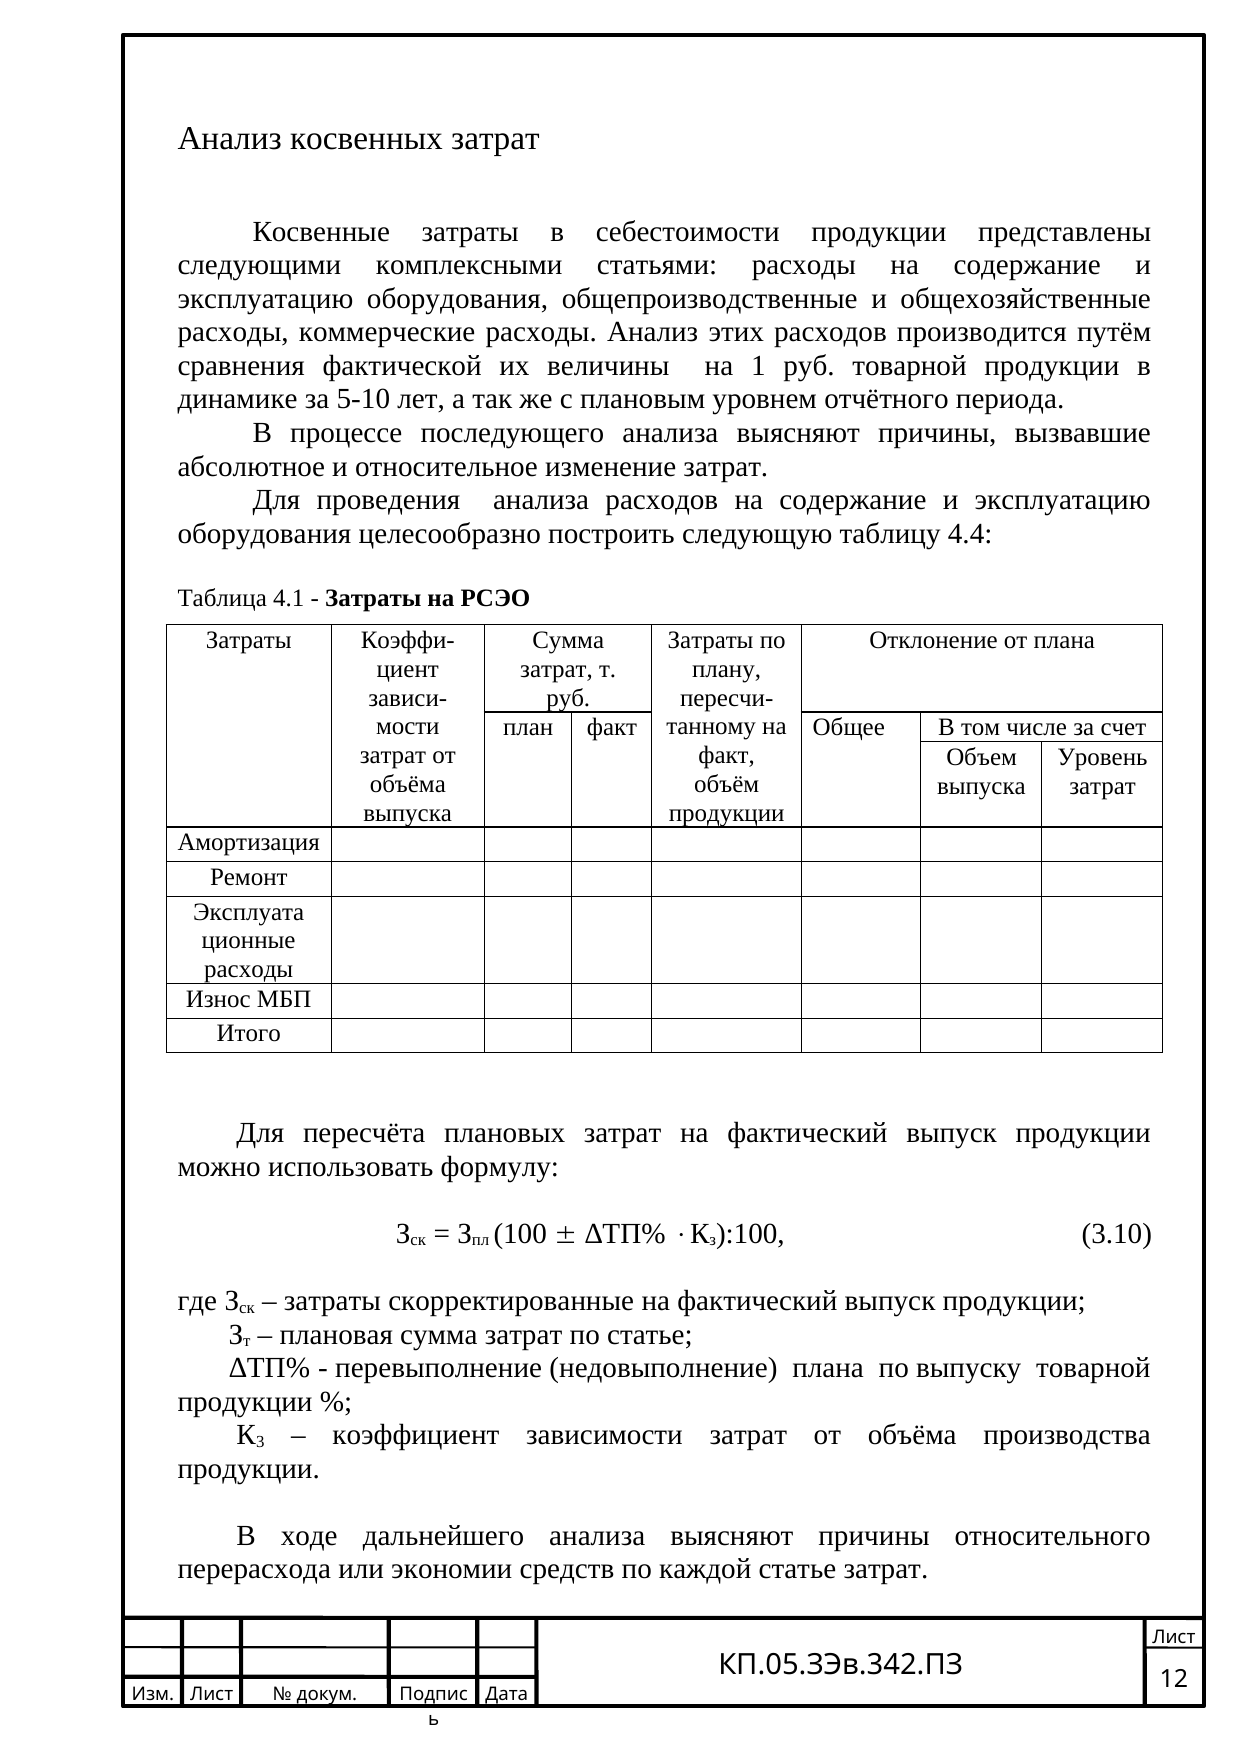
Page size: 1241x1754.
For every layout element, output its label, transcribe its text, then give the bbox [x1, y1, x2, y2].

text В процессе последующего анализа выясняют причины, вызвавшие абсолютное и относительное изменение затрат. [177, 415, 1152, 482]
table_cell [652, 828, 801, 861]
table_cell [802, 828, 920, 861]
table_cell Объем выпуска [921, 742, 1041, 826]
table_cell [572, 1019, 651, 1052]
table_header Коэффициент зависимости затрат от объёма выпуска [332, 625, 484, 826]
table_cell [1042, 897, 1162, 983]
table_cell [921, 828, 1041, 861]
text Косвенные затраты в себестоимости продукции представлены следующими комплексными статьями: расходы на содержание и эксплуатацию оборудования, общепроизводственные и общехозяйственные расходы, коммерческие расходы. Анализ этих расходов производится путём сравнения фактической их величины на 1 руб. товарной продукции в динамике за 5-10 лет, а так же с плановым уровнем отчётного периода. [177, 214, 1152, 415]
table_cell [1042, 984, 1162, 1017]
table_cell [572, 828, 651, 861]
table_cell [652, 862, 801, 896]
table_cell факт [572, 713, 651, 826]
table_cell [802, 1019, 920, 1052]
table_cell [1042, 1019, 1162, 1052]
table_cell [652, 897, 801, 983]
table_cell Ремонт [167, 862, 331, 896]
table_cell [1042, 828, 1162, 861]
table_cell [332, 828, 484, 861]
table_cell [652, 984, 801, 1017]
table_header Отклонение от плана [802, 625, 1162, 711]
text К3 – коэффициент зависимости затрат от объёма производства продукции. [177, 1417, 1152, 1484]
table_cell Общее [802, 713, 920, 826]
table_cell [921, 897, 1041, 983]
table_cell Уровень затрат [1042, 742, 1162, 826]
table_cell [332, 1019, 484, 1052]
table_cell Износ МБП [167, 984, 331, 1017]
table_cell Амортизация [167, 828, 331, 861]
table_header Затраты по плану, пересчитанному на факт, объём продукции [652, 625, 801, 826]
table_header Сумма затрат, т. руб. [485, 625, 651, 711]
table_cell Итого [167, 1019, 331, 1052]
text В ходе дальнейшего анализа выясняют причины относительного перерасхода или экономии средств по каждой статье затрат. [177, 1518, 1152, 1585]
table_cell [572, 897, 651, 983]
table_cell [1042, 862, 1162, 896]
text Зск = Зпл (100 ∆ТП% Кз):100, (3.10) [177, 1216, 1152, 1250]
table_cell [485, 897, 571, 983]
table_cell [485, 828, 571, 861]
table_cell [332, 984, 484, 1017]
table_cell [921, 1019, 1041, 1052]
table_cell [802, 897, 920, 983]
table_cell [572, 862, 651, 896]
table_cell Эксплуата ционные расходы [167, 897, 331, 983]
table_cell [921, 984, 1041, 1017]
table_cell [802, 862, 920, 896]
table_cell [485, 1019, 571, 1052]
table_cell план [485, 713, 571, 826]
table_cell [485, 862, 571, 896]
text Для проведения анализа расходов на содержание и эксплуатацию оборудования целесообразно построить следующую таблицу 4.4: [177, 482, 1152, 549]
table_cell [485, 984, 571, 1017]
table_cell [332, 862, 484, 896]
table_cell [802, 984, 920, 1017]
table_header Затраты [167, 625, 331, 826]
text где Зск – затраты скорректированные на фактический выпуск продукции; [177, 1283, 1152, 1317]
table_cell [921, 862, 1041, 896]
table_cell В том числе за счет [921, 713, 1162, 741]
text Таблица 4.1 - Затраты на РСЭО [177, 583, 1152, 612]
table_cell [572, 984, 651, 1017]
table_cell [332, 897, 484, 983]
text Для пересчёта плановых затрат на фактический выпуск продукции можно использовать формулу: [177, 1115, 1152, 1182]
text Зт – плановая сумма затрат по статье; [177, 1317, 1152, 1350]
text ∆ТП% - перевыполнение (недовыполнение) плана по выпуску товарной продукции %; [177, 1350, 1152, 1417]
table_cell [652, 1019, 801, 1052]
